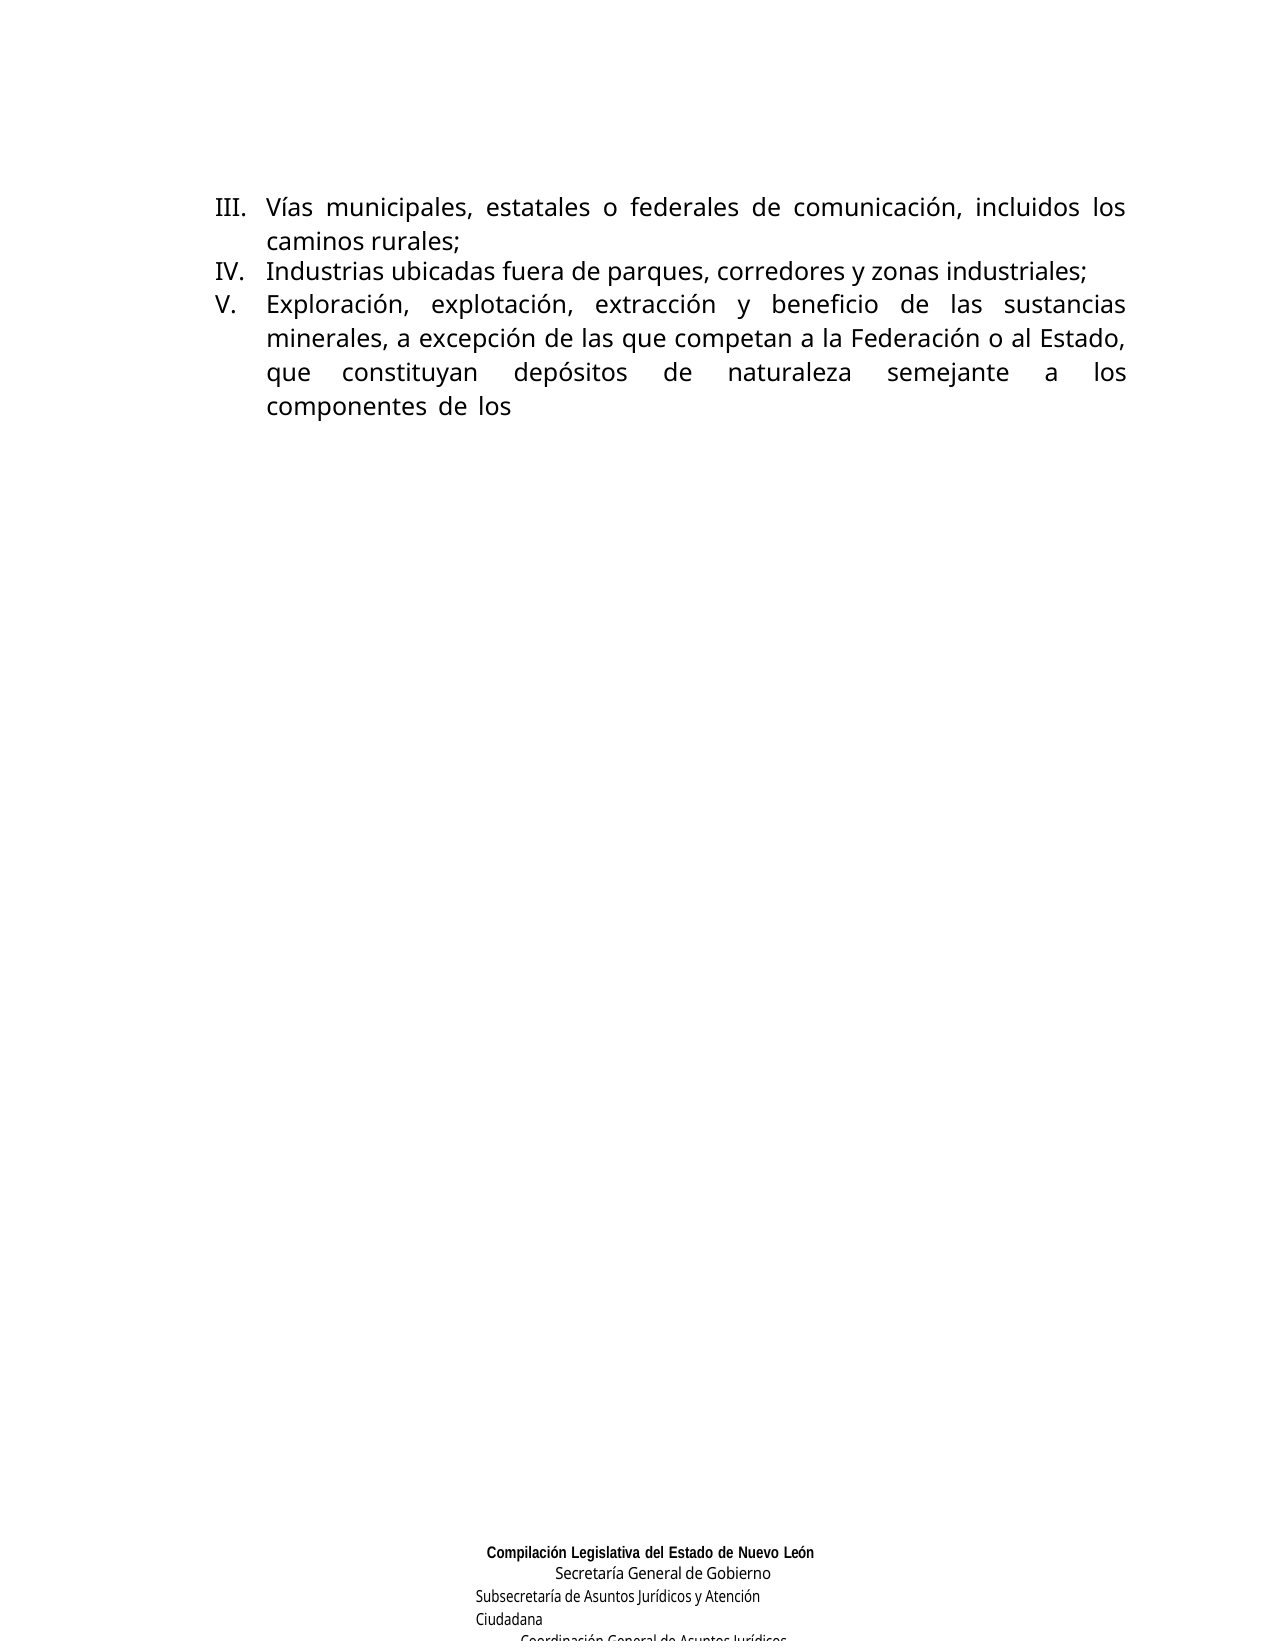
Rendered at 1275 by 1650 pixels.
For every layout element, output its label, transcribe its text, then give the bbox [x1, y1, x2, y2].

list Industrias ubicadas fuera de parques, corredores y zonas industriales; [215, 258, 1139, 286]
list Exploración, explotación, extracción y beneficio de las sustancias minerales, a excepción de las que competan a la Federación o al Estado, que constituyan depósitos de naturaleza semejante a los componentes de los [215, 286, 1127, 422]
list Vías municipales, estatales o federales de comunicación, incluidos los caminos rurales; [215, 189, 1127, 258]
